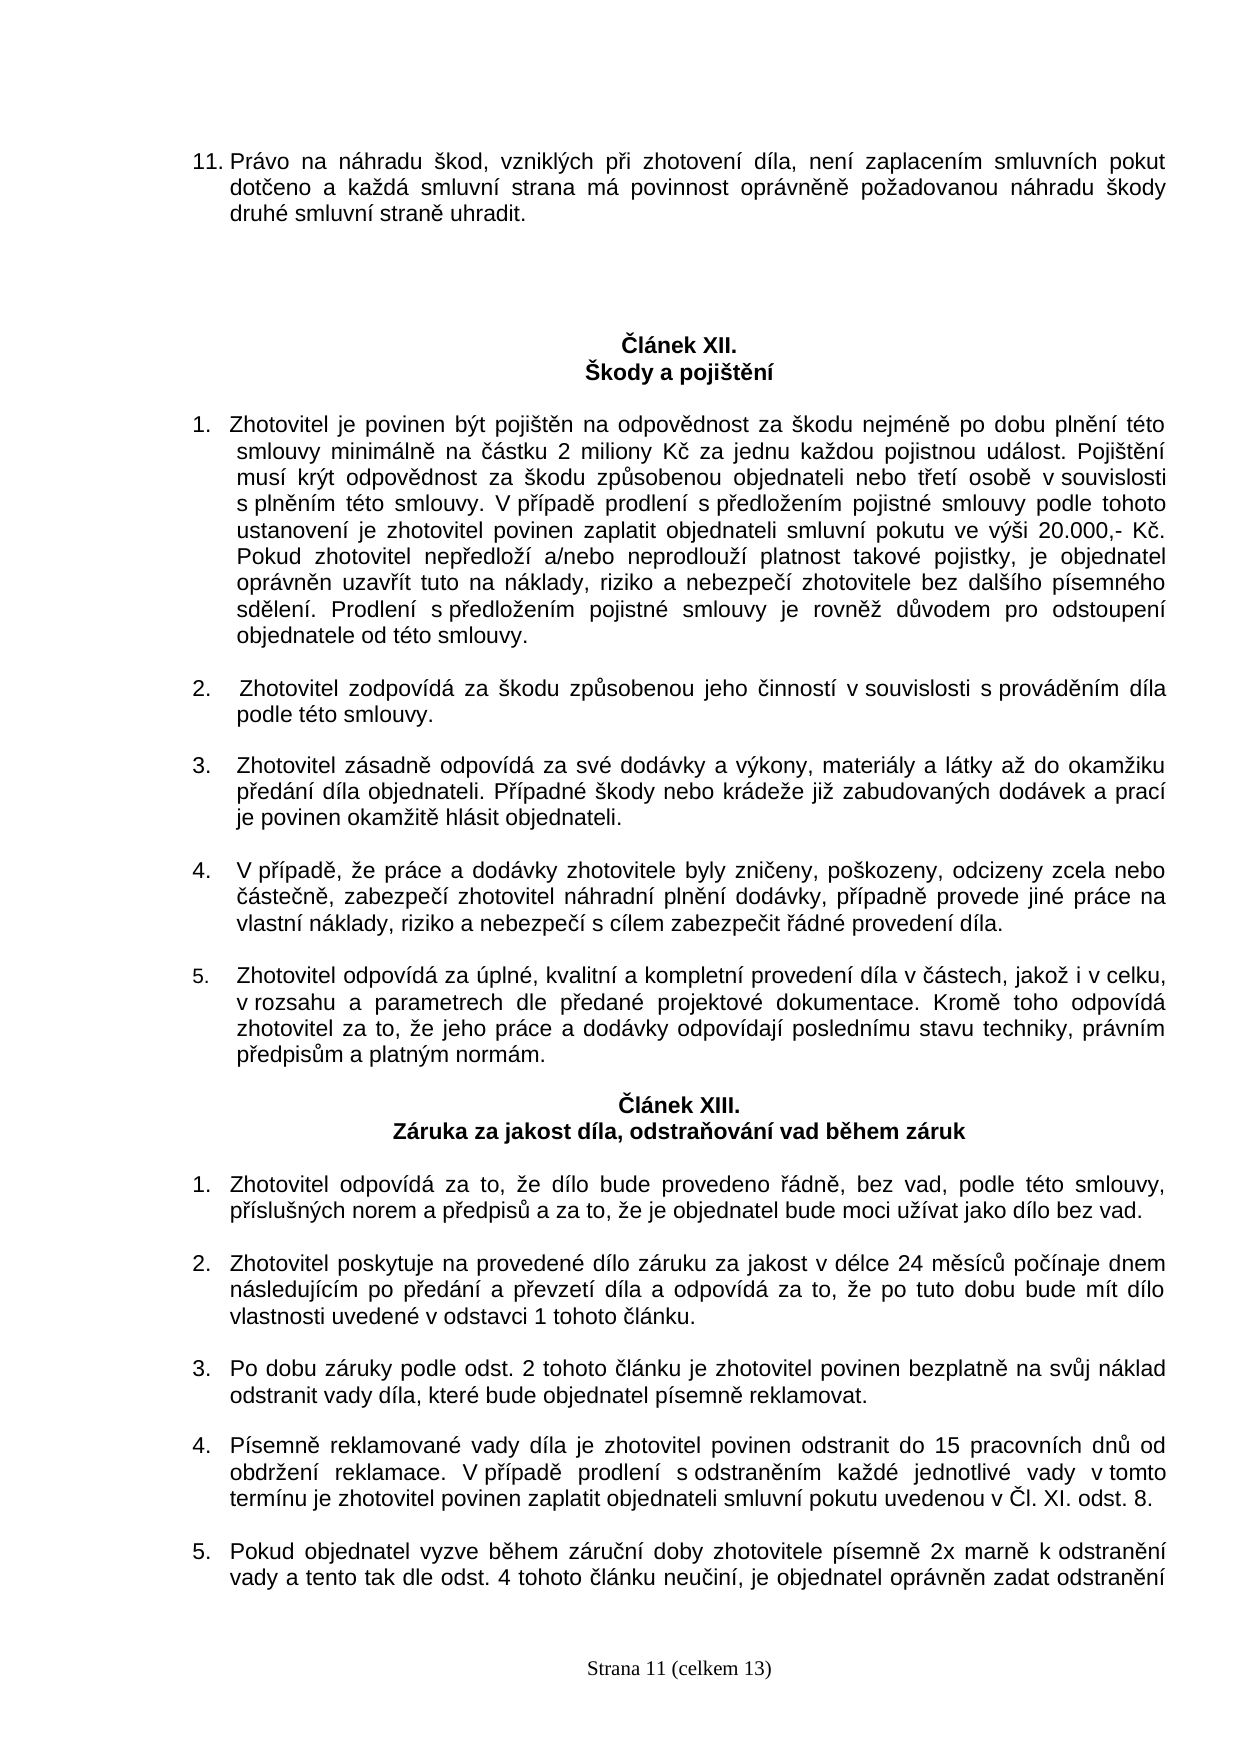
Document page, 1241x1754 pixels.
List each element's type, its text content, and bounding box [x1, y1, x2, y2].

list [192, 1538, 1166, 1590]
text Článek XII. [192, 332, 1166, 358]
list Zhotovitel je povinen být pojištěn na odpovědnost za škodu nejméně po dobu plnění této smlouvy minimálně na částku 2 miliony Kč za jednu každou pojistnou událost. Pojištění musí krýt odpovědnost za škodu způsobenou objednateli nebo třetí osobě v souvislosti s plněním této smlouvy. V případě prodlení s předložením pojistné smlouvy podle tohoto ustanovení je zhotovitel povinen zaplatit objednateli smluvní pokutu ve výši 20.000,- Kč. Pokud zhotovitel nepředloží a/nebo neprodlouží platnost takové pojistky, je objednatel oprávněn uzavřít tuto na náklady, riziko a nebezpečí zhotovitele bez dalšího písemného sdělení. Prodlení s předložením pojistné smlouvy je rovněž důvodem pro odstoupení objednatele od této smlouvy. [192, 411, 1166, 648]
list Písemně reklamované vady díla je zhotovitel povinen odstranit do 15 pracovních dnů od obdržení reklamace. V případě prodlení s odstraněním každé jednotlivé vady v tomto termínu je zhotovitel povinen zaplatit objednateli smluvní pokutu uvedenou v Čl. XI. odst. 8. [192, 1432, 1166, 1511]
text Záruka za jakost díla, odstraňování vad během záruk [192, 1118, 1166, 1144]
subtitle Škody a pojištění [192, 358, 1166, 385]
subtitle Článek XIII. [192, 1092, 1166, 1118]
list Zhotovitel zásadně odpovídá za své dodávky a výkony, materiály a látky až do okamžiku předání díla objednateli. Případné škody nebo krádeže již zabudovaných dodávek a prací je povinen okamžitě hlásit objednateli. [192, 752, 1166, 831]
list Zhotovitel zodpovídá za škodu způsobenou jeho činností v souvislosti s prováděním díla podle této smlouvy. [192, 675, 1166, 727]
list V případě, že práce a dodávky zhotovitele byly zničeny, poškozeny, odcizeny zcela nebo částečně, zabezpečí zhotovitel náhradní plnění dodávky, případně provede jiné práce na vlastní náklady, riziko a nebezpečí s cílem zabezpečit řádné provedení díla. [192, 857, 1166, 936]
list Zhotovitel odpovídá za úplné, kvalitní a kompletní provedení díla v částech, jakož i v celku, v rozsahu a parametrech dle předané projektové dokumentace. Kromě toho odpovídá zhotovitel za to, že jeho práce a dodávky odpovídají poslednímu stavu techniky, právním předpisům a platným normám. [192, 962, 1166, 1068]
list Po dobu záruky podle odst. 2 tohoto článku je zhotovitel povinen bezplatně na svůj náklad odstranit vady díla, které bude objednatel písemně reklamovat. [192, 1355, 1166, 1408]
list Zhotovitel poskytuje na provedené dílo záruku za jakost v délce 24 měsíců počínaje dnem následujícím po předání a převzetí díla a odpovídá za to, že po tuto dobu bude mít dílo vlastnosti uvedené v odstavci 1 tohoto článku. [192, 1250, 1166, 1329]
list Zhotovitel odpovídá za to, že dílo bude provedeno řádně, bez vad, podle této smlouvy, příslušných norem a předpisů a za to, že je objednatel bude moci užívat jako dílo bez vad. [192, 1171, 1166, 1224]
list Právo na náhradu škod, vzniklých při zhotovení díla, není zaplacením smluvních pokut dotčeno a každá smluvní strana má povinnost oprávněně požadovanou náhradu škody druhé smluvní straně uhradit. [192, 148, 1166, 227]
